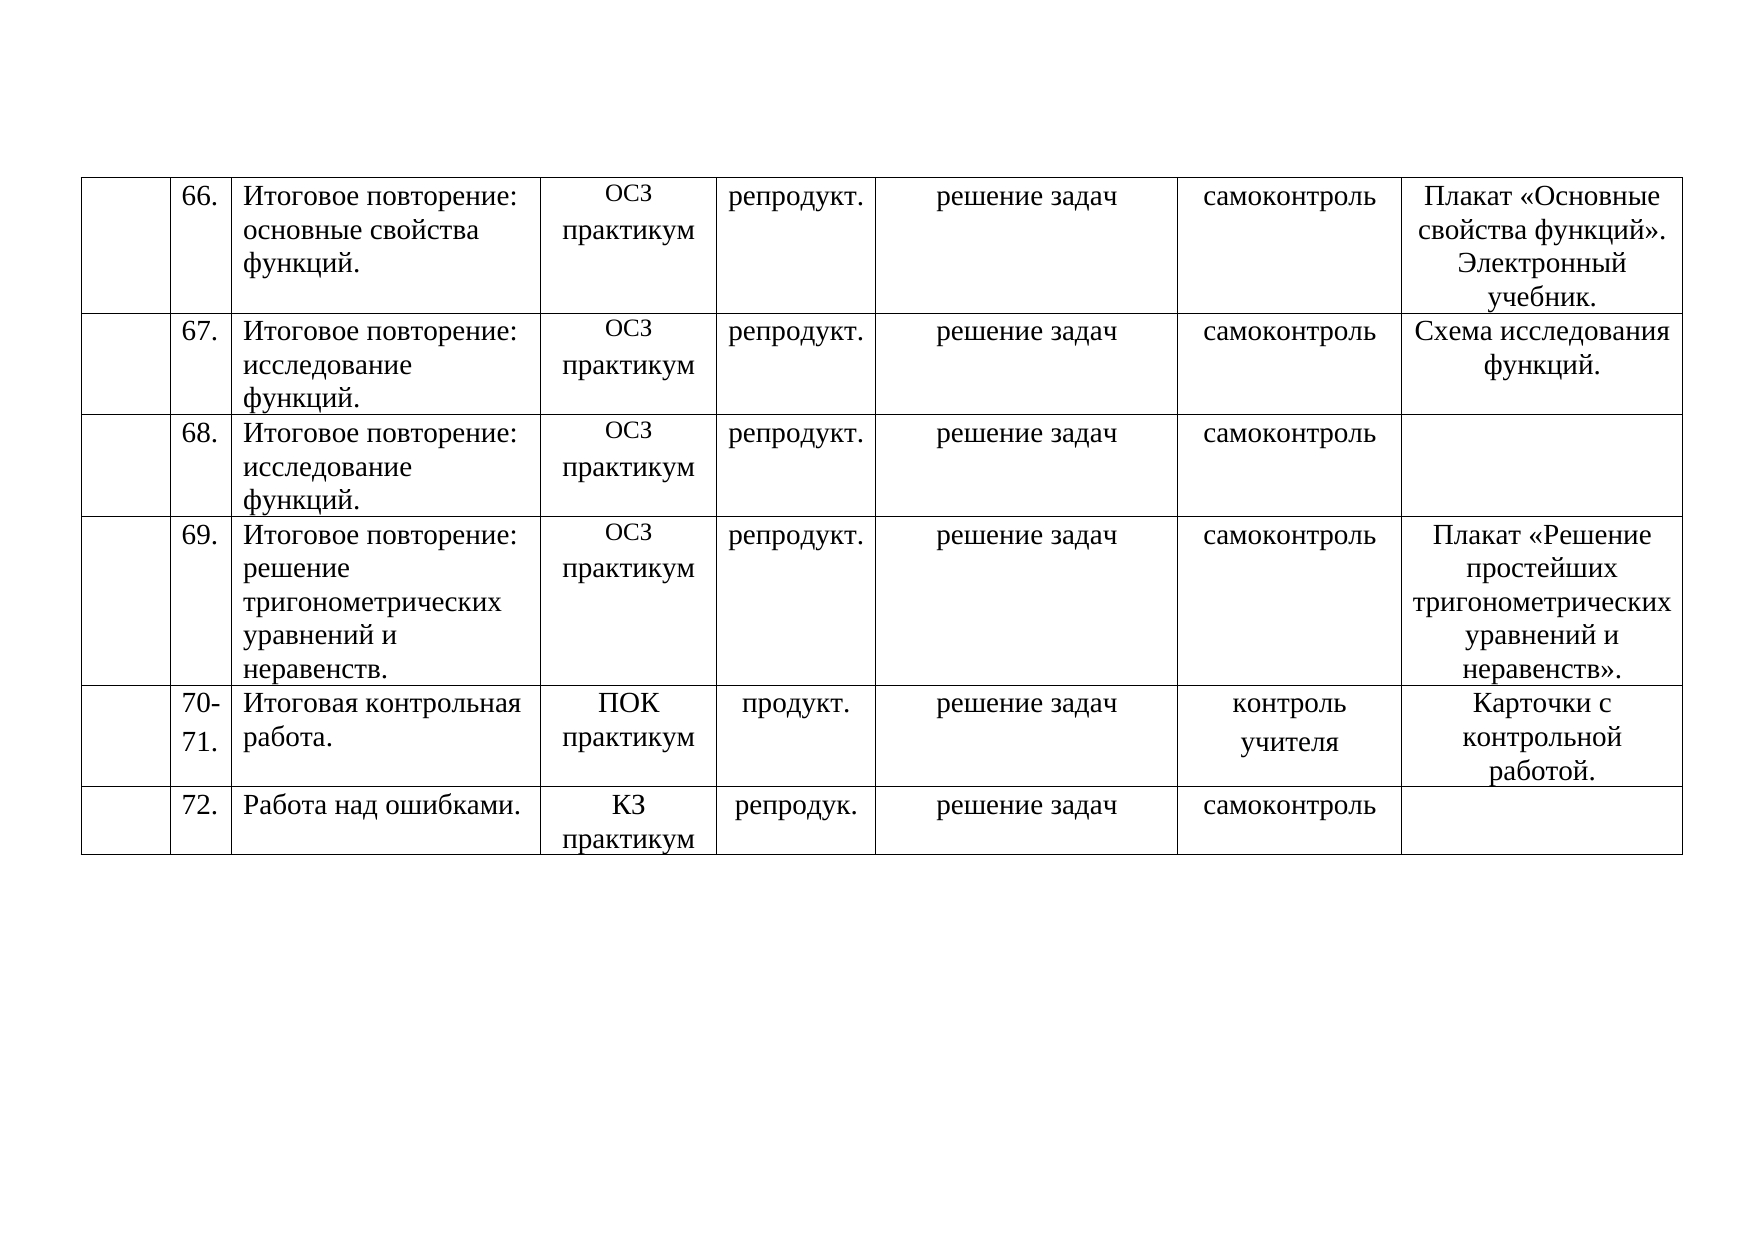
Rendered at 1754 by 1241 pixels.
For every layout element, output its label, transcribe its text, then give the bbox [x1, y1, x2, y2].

table_cell [1402, 787, 1682, 854]
table_cell Работа над ошибками. [232, 787, 540, 854]
table_cell Карточки с контрольной работой. [1402, 686, 1682, 786]
table_cell 72. [171, 787, 231, 854]
table_cell [82, 787, 170, 854]
table_cell 67. [171, 314, 231, 414]
table_cell репродукт. [717, 314, 875, 414]
table_cell 68. [171, 415, 231, 516]
table_cell репродукт. [717, 178, 875, 312]
table_cell [82, 314, 170, 414]
table_cell Итоговая контрольная работа. [232, 686, 540, 786]
table_cell ОСЗ практикум [541, 517, 716, 684]
table_cell решение задач [876, 178, 1177, 312]
table_cell ПОК практикум [541, 686, 716, 786]
table_cell репродук. [717, 787, 875, 854]
table_cell решение задач [876, 787, 1177, 854]
table_cell ОСЗ практикум [541, 415, 716, 516]
table_cell репродукт. [717, 517, 875, 684]
table_cell КЗ практикум [541, 787, 716, 854]
table_cell продукт. [717, 686, 875, 786]
table_cell [82, 415, 170, 516]
table_cell [82, 517, 170, 684]
table_cell самоконтроль [1178, 314, 1401, 414]
table_cell ОСЗ практикум [541, 314, 716, 414]
table_cell самоконтроль [1178, 178, 1401, 312]
table_cell решение задач [876, 314, 1177, 414]
table_cell [82, 178, 170, 312]
table_cell самоконтроль [1178, 517, 1401, 684]
table_cell 69. [171, 517, 231, 684]
table_cell 66. [171, 178, 231, 312]
table_cell самоконтроль [1178, 787, 1401, 854]
table_cell [82, 686, 170, 786]
table_cell Плакат «Решение простейших тригонометрических уравнений и неравенств». [1402, 517, 1682, 684]
table_cell решение задач [876, 517, 1177, 684]
table_cell Итоговое повторение: основные свойства функций. [232, 178, 540, 312]
table_cell ОСЗ практикум [541, 178, 716, 312]
table_cell контроль учителя [1178, 686, 1401, 786]
table_cell Схема исследования функций. [1402, 314, 1682, 414]
table_cell репродукт. [717, 415, 875, 516]
table_cell [1402, 415, 1682, 516]
table_cell Итоговое повторение: исследование функций. [232, 314, 540, 414]
table_cell 70- 71. [171, 686, 231, 786]
table_cell самоконтроль [1178, 415, 1401, 516]
table_cell решение задач [876, 415, 1177, 516]
table_cell решение задач [876, 686, 1177, 786]
table_cell Итоговое повторение: исследование функций. [232, 415, 540, 516]
table_cell Итоговое повторение: решение тригонометрических уравнений и неравенств. [232, 517, 540, 684]
table_cell Плакат «Основные свойства функций». Электронный учебник. [1402, 178, 1682, 312]
